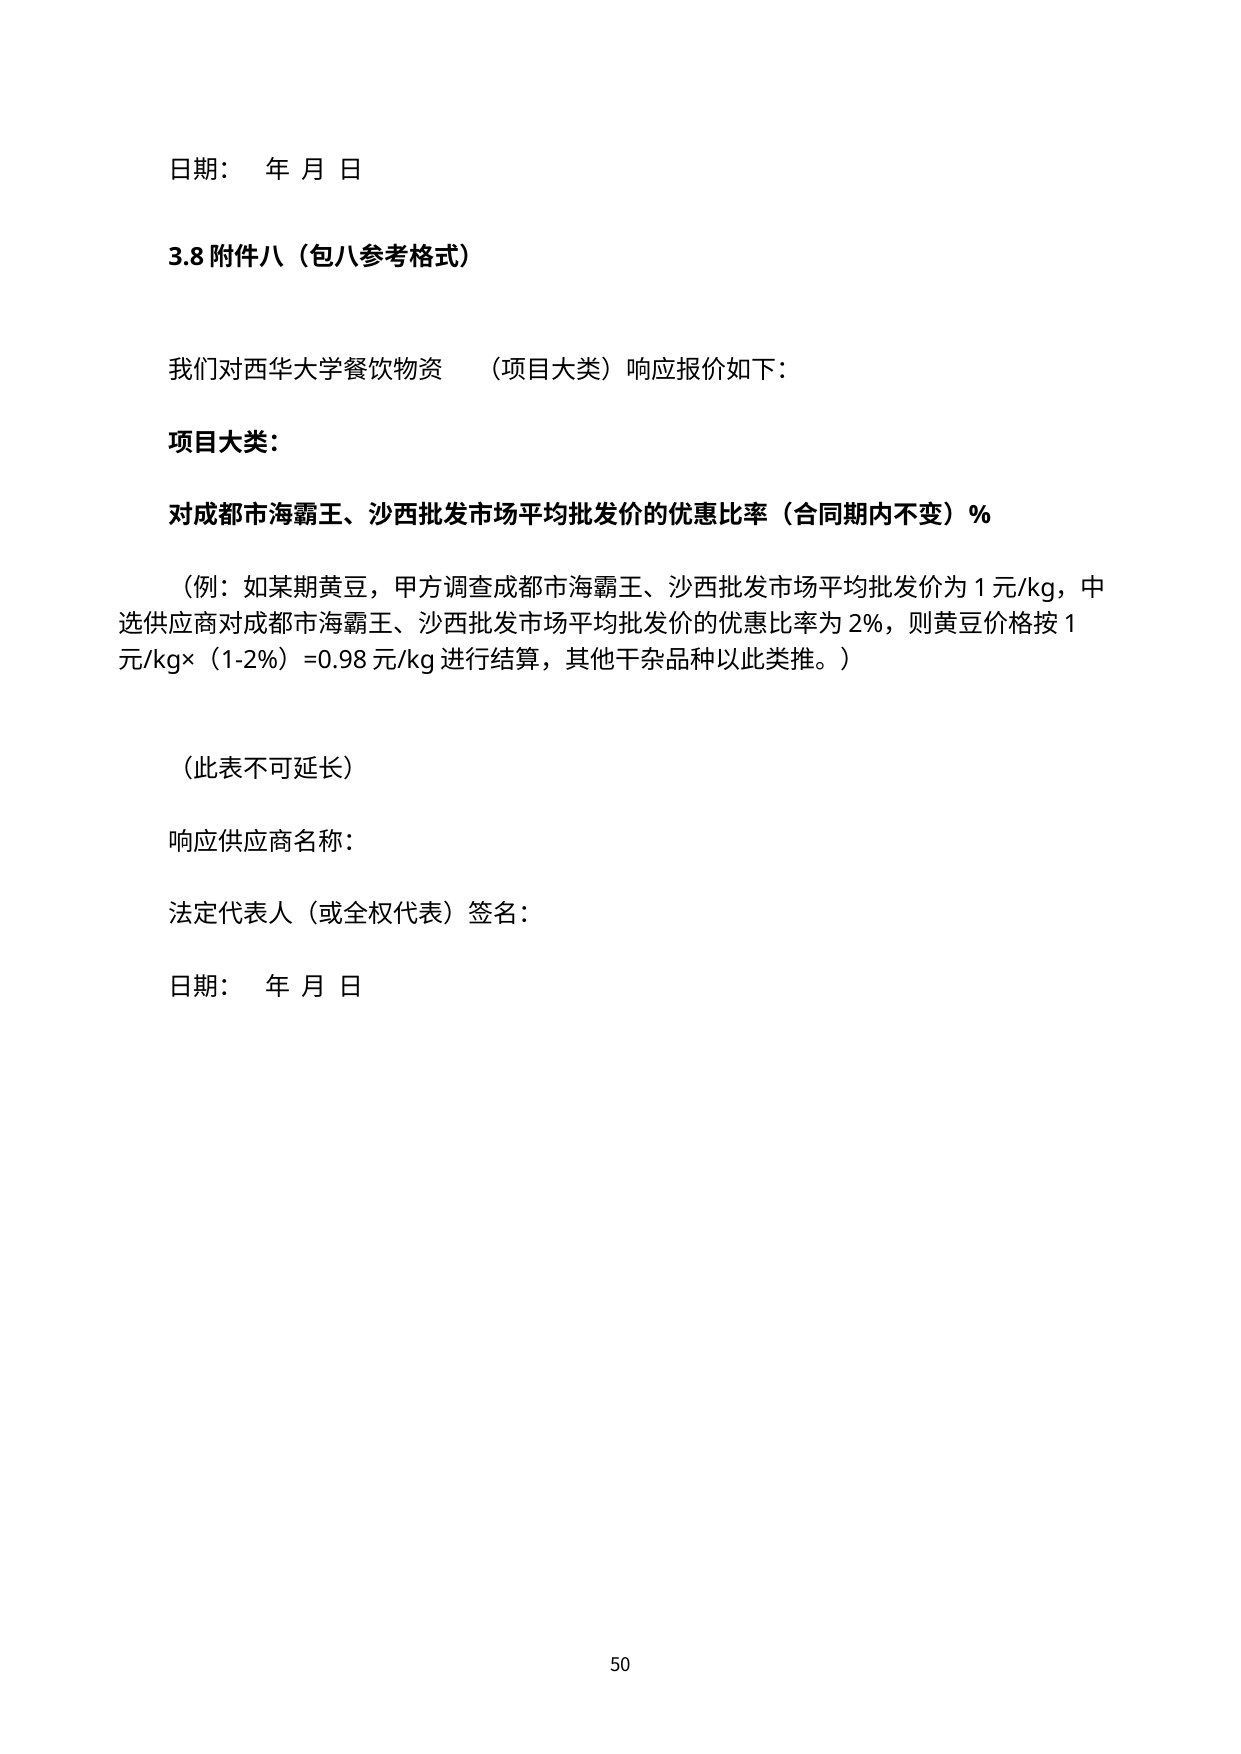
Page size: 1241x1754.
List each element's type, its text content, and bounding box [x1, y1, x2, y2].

text 日期： 年 月 日 [118, 150, 1122, 186]
text 3.8附件八（包八参考格式） [118, 222, 1122, 277]
text 对成都市海霸王、沙西批发市场平均批发价的优惠比率（合同期内不变）% [118, 494, 1122, 531]
text 日期： 年 月 日 [118, 966, 1122, 1002]
text 我们对西华大学餐饮物资 （项目大类）响应报价如下： [118, 349, 1122, 386]
text 项目大类： [118, 422, 1122, 458]
text （此表不可延长） [118, 749, 1122, 785]
text 法定代表人（或全权代表）签名： [118, 894, 1122, 930]
text 响应供应商名称： [118, 821, 1122, 857]
text （例：如某期黄豆，甲方调查成都市海霸王、沙西批发市场平均批发价为1元/kg，中选供应商对成都市海霸王、沙西批发市场平均批发价的优惠比率为2%，则黄豆价格按1元/kg×（1-2%）=0.98元/kg进行结算，其他干杂品种以此类推。） [118, 567, 1122, 676]
